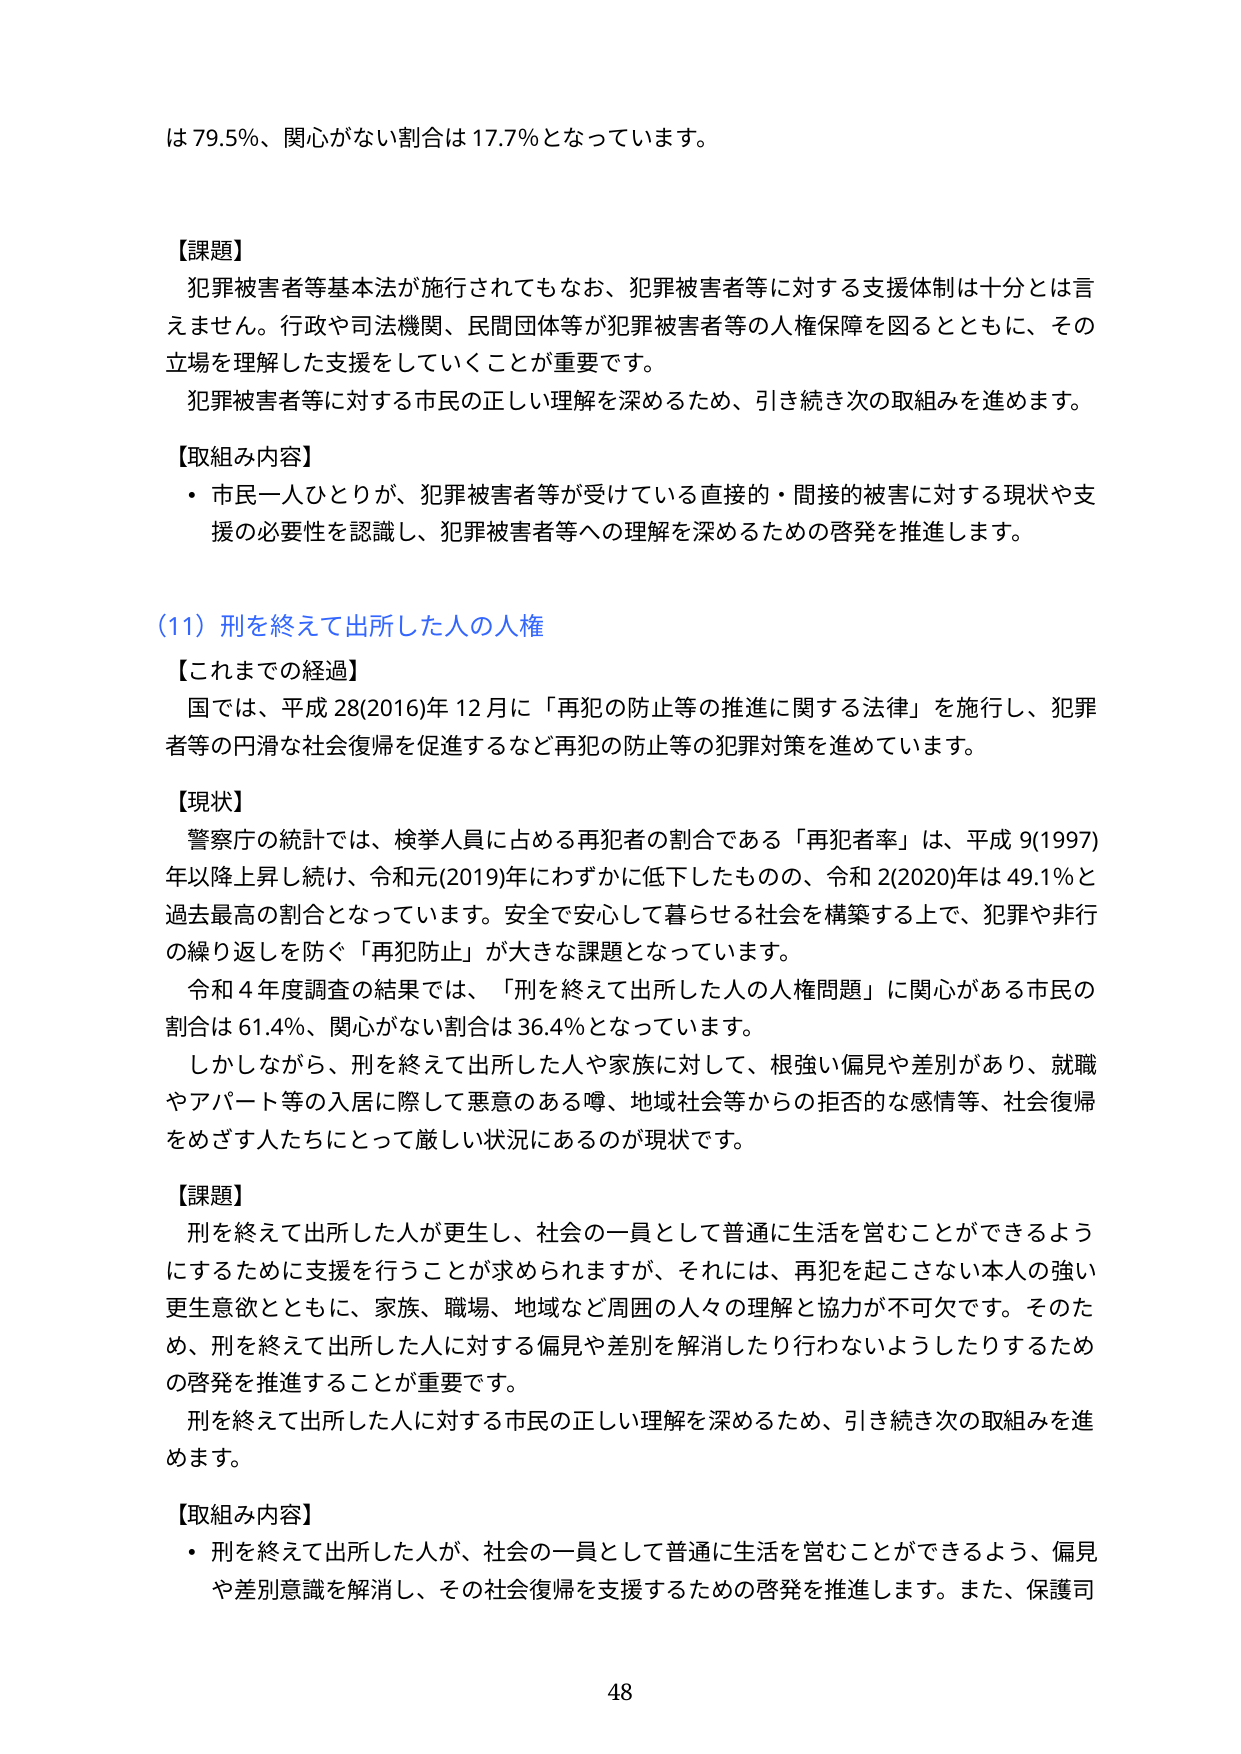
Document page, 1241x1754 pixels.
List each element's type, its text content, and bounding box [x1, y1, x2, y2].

subtitle （11）刑を終えて出所した人の人権 [142, 606, 1098, 643]
text 刑を終えて出所した人に対する市民の正しい理解を深めるため、引き続き次の取組みを進めます。 [165, 1401, 1098, 1476]
text 【課題】 [142, 1176, 1098, 1213]
text 刑を終えて出所した人が更生し、社会の一員として普通に生活を営むことができるようにするために支援を行うことが求められますが、それには、再犯を起こさない本人の強い更生意欲とともに、家族、職場、地域など周囲の人々の理解と協力が不可欠です。そのため、刑を終えて出所した人に対する偏見や差別を解消したり行わないようしたりするための啓発を推進することが重要です。 [165, 1213, 1098, 1401]
text 警察庁の統計では、検挙人員に占める再犯者の割合である「再犯者率」は、平成9(1997)年以降上昇し続け、令和元(2019)年にわずかに低下したものの、令和2(2020)年は49.1％と過去最高の割合となっています。安全で安心して暮らせる社会を構築する上で、犯罪や非行の繰り返しを防ぐ「再犯防止」が大きな課題となっています。 [165, 819, 1098, 969]
list 市民一人ひとりが、犯罪被害者等が受けている直接的・間接的被害に対する現状や支援の必要性を認識し、犯罪被害者等への理解を深めるための啓発を推進します。 [188, 474, 1098, 549]
text 【これまでの経過】 [142, 651, 1098, 688]
text 【現状】 [142, 782, 1098, 819]
text 犯罪被害者等基本法が施行されてもなお、犯罪被害者等に対する支援体制は十分とは言えません。行政や司法機関、民間団体等が犯罪被害者等の人権保障を図るとともに、その立場を理解した支援をしていくことが重要です。 [165, 268, 1098, 381]
text 令和４年度調査の結果では、「刑を終えて出所した人の人権問題」に関心がある市民の割合は61.4％、関心がない割合は36.4％となっています。 [165, 969, 1098, 1044]
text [165, 118, 1098, 156]
text 国では、平成28(2016)年12月に「再犯の防止等の推進に関する法律」を施行し、犯罪者等の円滑な社会復帰を促進するなど再犯の防止等の犯罪対策を進めています。 [165, 688, 1098, 763]
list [188, 1532, 1098, 1607]
text しかしながら、刑を終えて出所した人や家族に対して、根強い偏見や差別があり、就職やアパート等の入居に際して悪意のある噂、地域社会等からの拒否的な感情等、社会復帰をめざす人たちにとって厳しい状況にあるのが現状です。 [165, 1044, 1098, 1157]
text 【課題】 [142, 231, 1098, 268]
text 犯罪被害者等に対する市民の正しい理解を深めるため、引き続き次の取組みを進めます。 [165, 381, 1098, 418]
text 【取組み内容】 [142, 1494, 1098, 1532]
text 【取組み内容】 [142, 437, 1098, 474]
